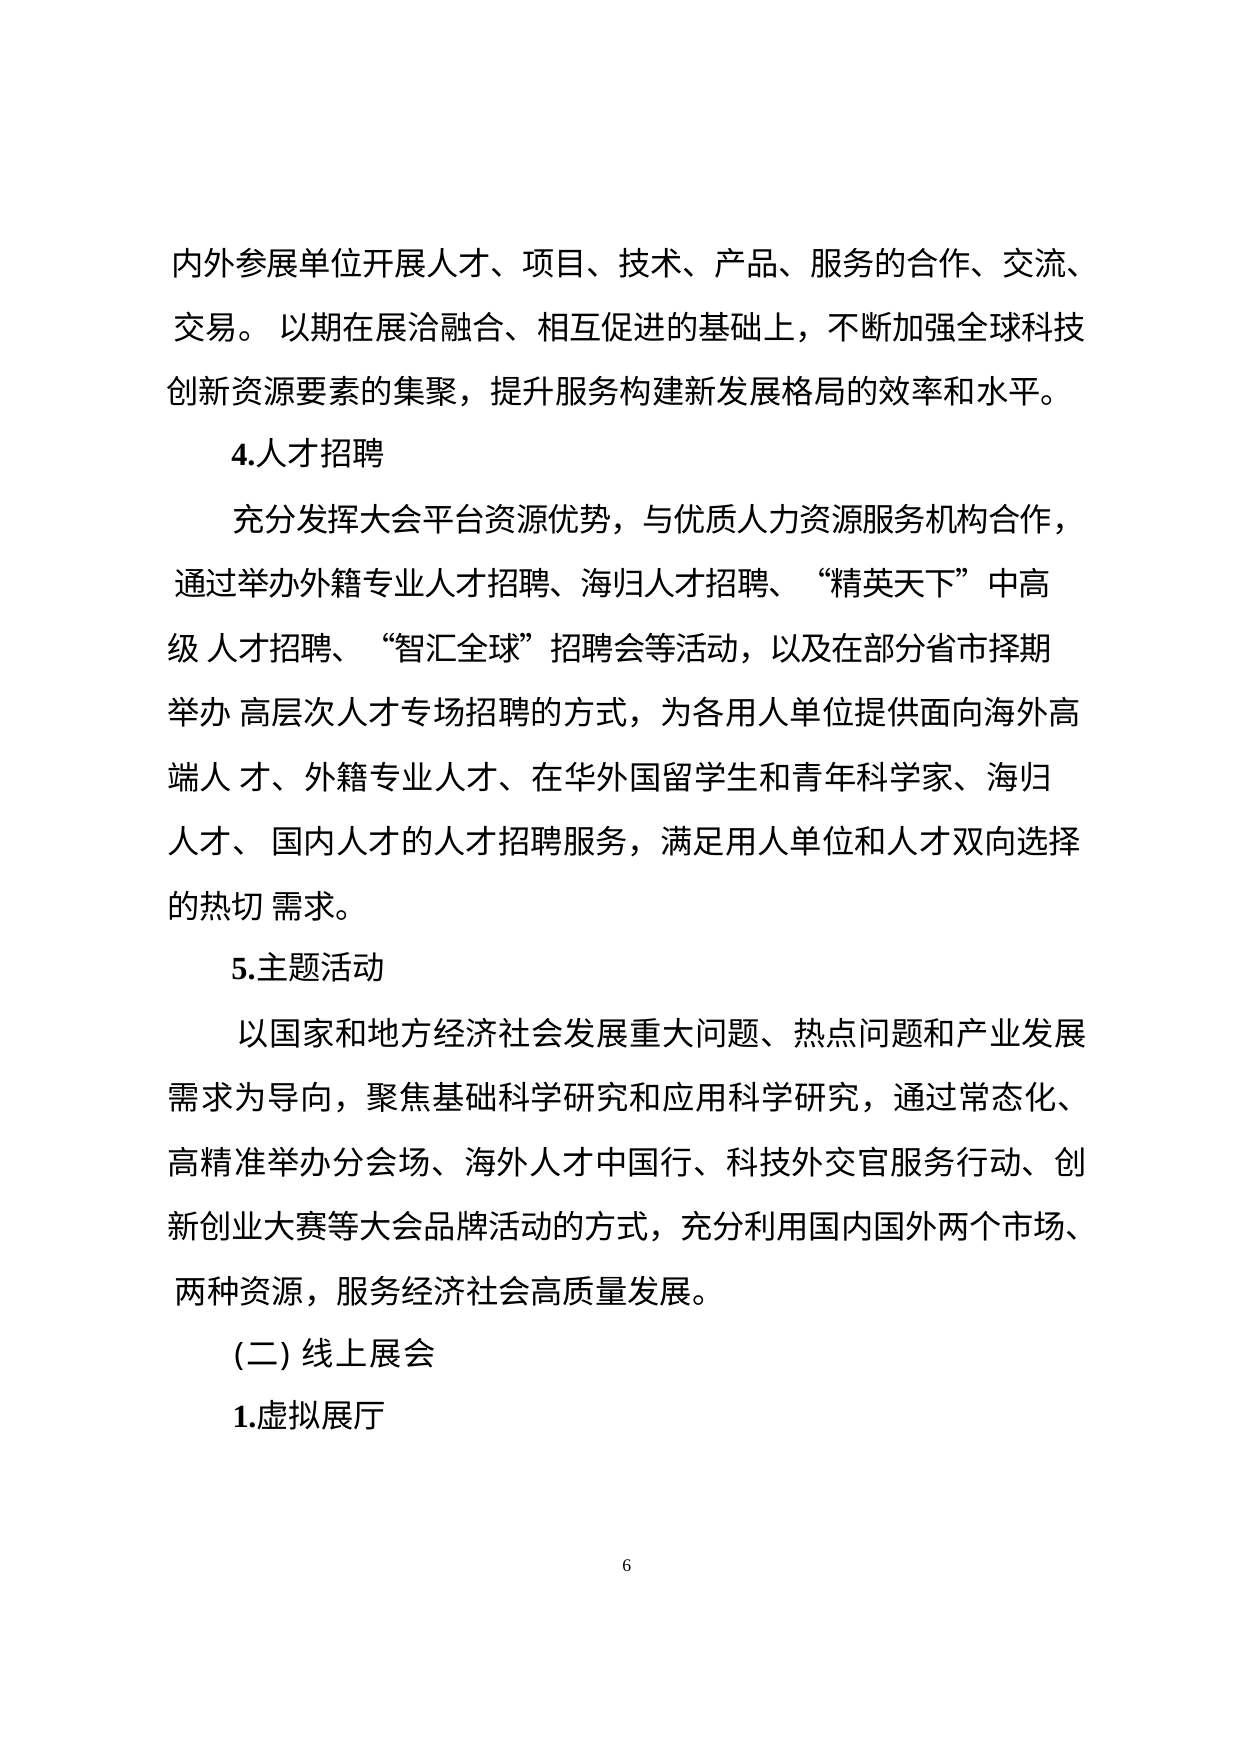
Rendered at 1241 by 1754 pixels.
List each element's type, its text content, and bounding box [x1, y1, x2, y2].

text 4.人才招聘 [231, 431, 1097, 474]
text (二) 线上展会 [234, 1330, 1097, 1374]
text 充分发挥大会平台资源优势，与优质人力资源服务机构合作， 通过举办外籍专业人才招聘、海归人才招聘、“精英天下”中高级 人才招聘、“智汇全球”招聘会等活动，以及在部分省市择期举办 高层次人才专场招聘的方式，为各用人单位提供面向海外高端人 才、外籍专业人才、在华外国留学生和青年科学家、海归人才、 国内人才的人才招聘服务，满足用人单位和人才双向选择的热切 需求。 [167, 494, 1082, 927]
text 1.虚拟展厅 [232, 1393, 1097, 1436]
text 内外参展单位开展人才、项目、技术、产品、服务的合作、交流、 交易。 以期在展洽融合、相互促进的基础上，不断加强全球科技 创新资源要素的集聚，提升服务构建新发展格局的效率和水平。 [166, 237, 1097, 413]
text 5.主题活动 [231, 945, 1097, 988]
text 以国家和地方经济社会发展重大问题、热点问题和产业发展 需求为导向，聚焦基础科学研究和应用科学研究，通过常态化、 高精准举办分会场、海外人才中国行、科技外交官服务行动、创 新创业大赛等大会品牌活动的方式，充分利用国内国外两个市场、 两种资源，服务经济社会高质量发展。 [167, 1008, 1097, 1312]
